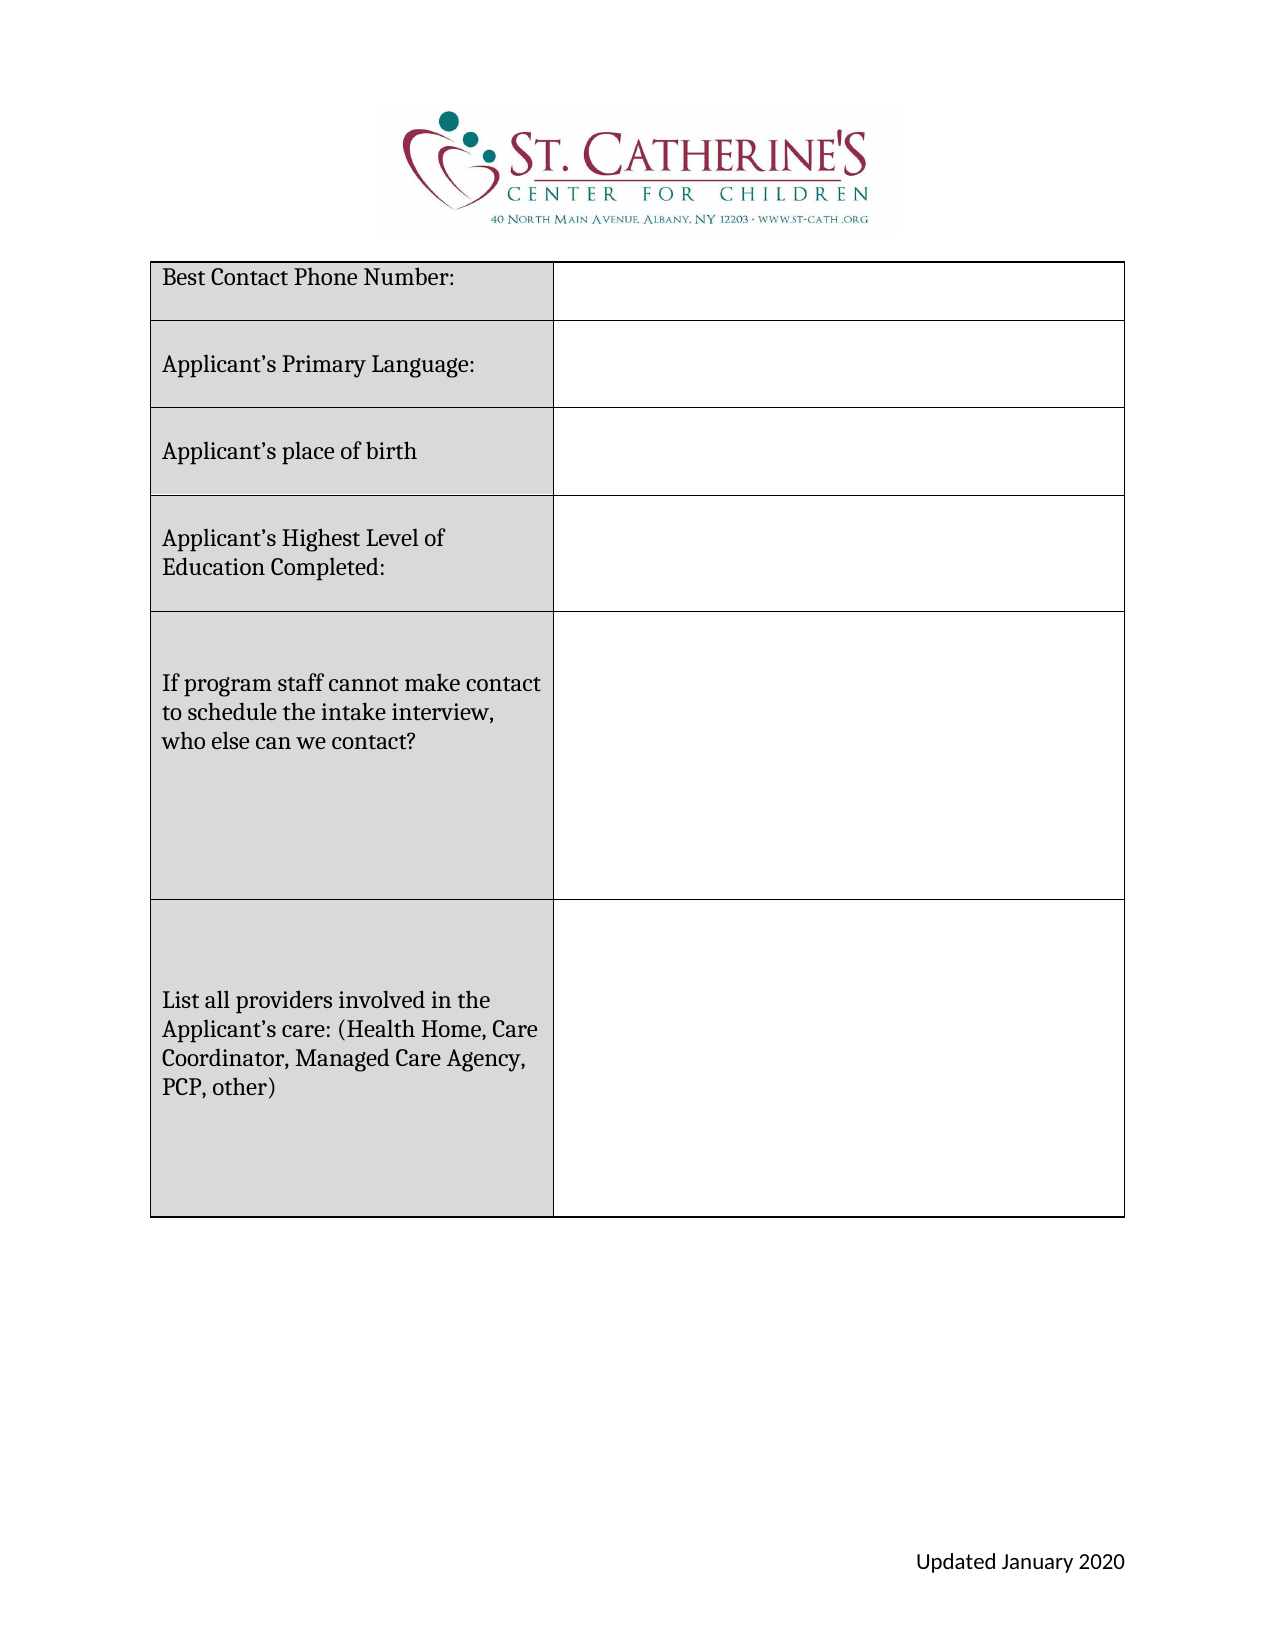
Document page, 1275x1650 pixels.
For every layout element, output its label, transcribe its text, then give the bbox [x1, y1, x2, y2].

table_cell [554, 321, 1124, 407]
table_cell Applicant’s Highest Level of Education Completed: [151, 496, 553, 611]
table_cell [554, 263, 1124, 320]
table_cell [554, 612, 1124, 899]
table_cell Applicant’s place of birth [151, 408, 553, 494]
table_cell List all providers involved in the Applicant’s care: (Health Home, Care Coordinator, Managed Care Agency, PCP, other) [151, 900, 553, 1216]
table_cell If program staff cannot make contact to schedule the intake interview, who else can we contact? [151, 612, 553, 899]
picture [377, 103, 898, 234]
table_cell [554, 496, 1124, 611]
table_cell [554, 408, 1124, 494]
table_cell Applicant’s Primary Language: [151, 321, 553, 407]
table_cell Best Contact Phone Number: [151, 263, 553, 320]
table_cell [554, 900, 1124, 1216]
